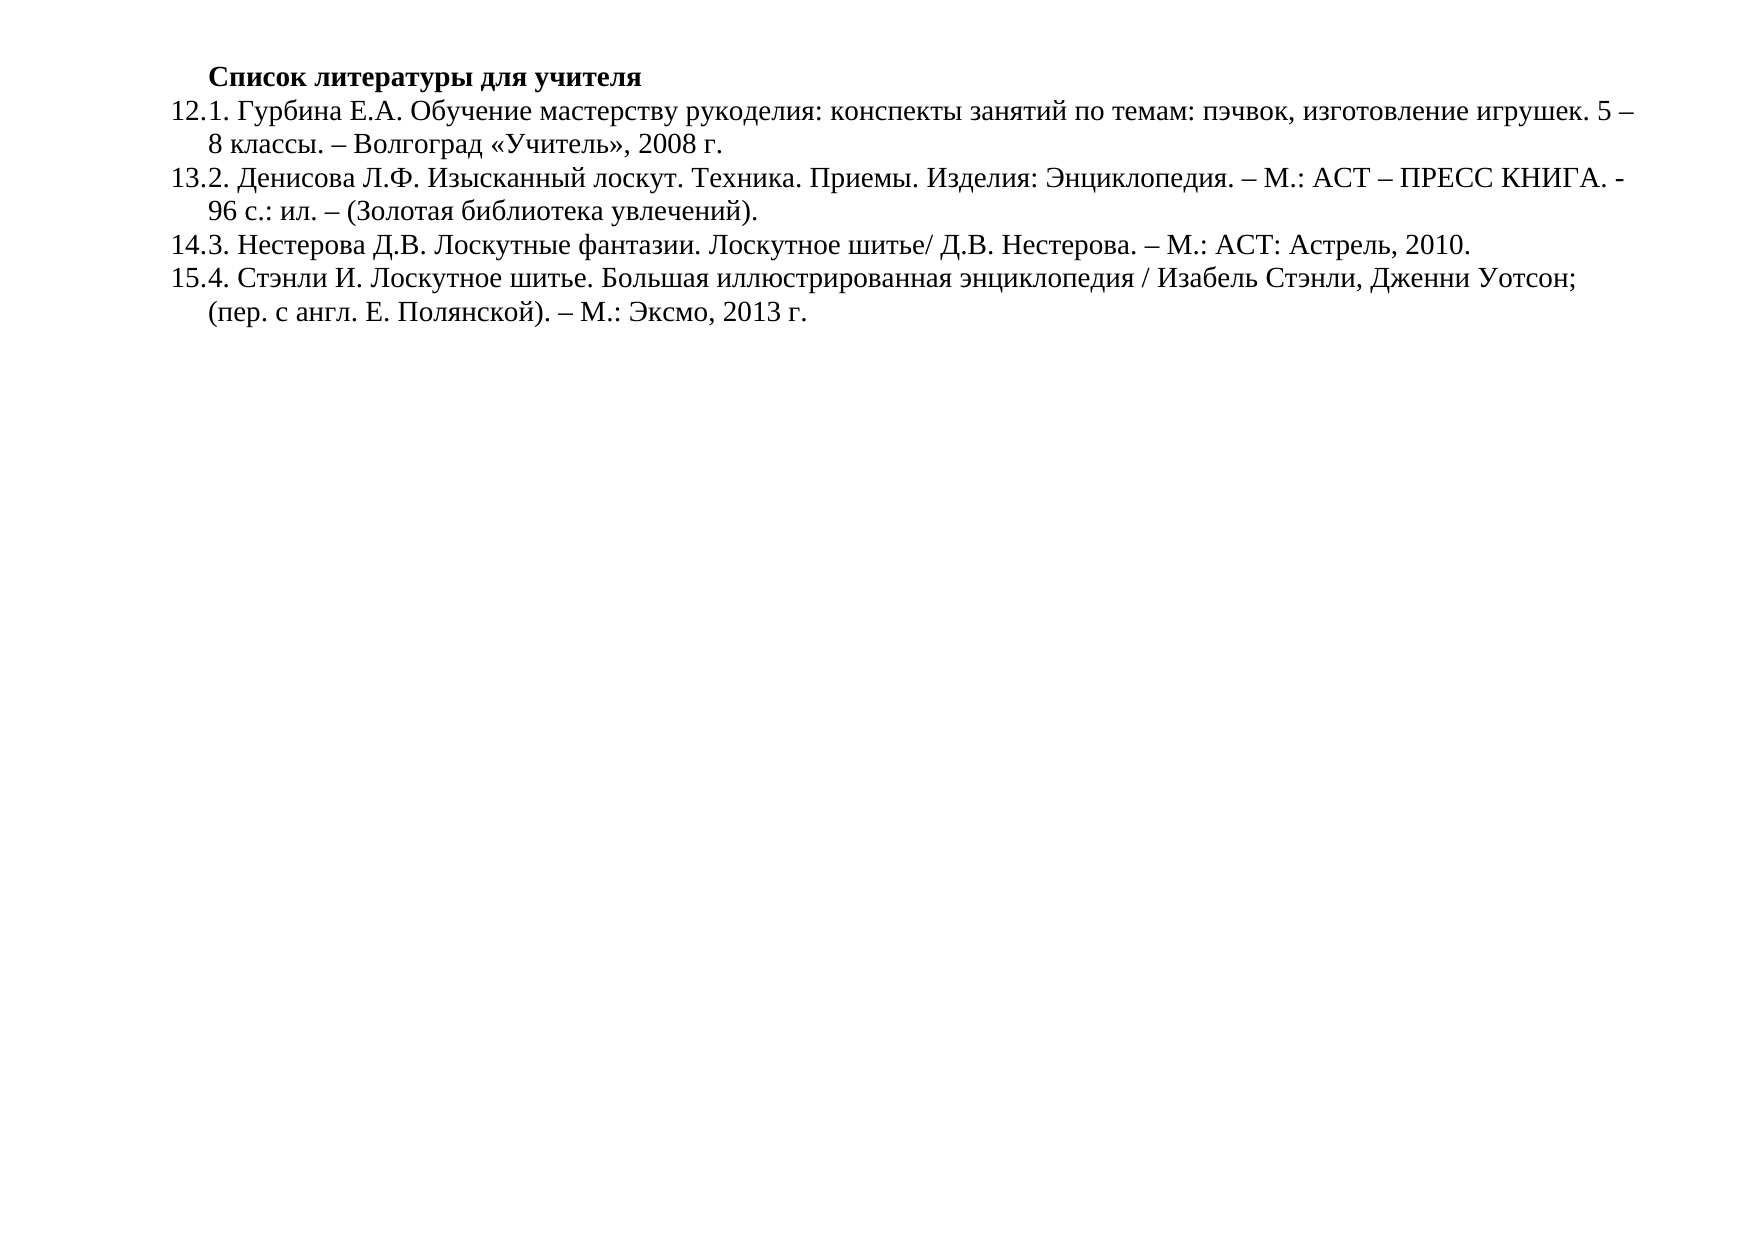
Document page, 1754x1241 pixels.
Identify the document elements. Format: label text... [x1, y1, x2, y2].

list Список литературы для учителя [208, 59, 1639, 93]
list 1. Гурбина Е.А. Обучение мастерству рукоделия: конспекты занятий по темам: пэчвок, изготовление игрушек. 5 – 8 классы. – Волгоград «Учитель», 2008 г. [170, 93, 1639, 160]
list 2. Денисова Л.Ф. Изысканный лоскут. Техника. Приемы. Изделия: Энциклопедия. – М.: АСТ – ПРЕСС КНИГА. - 96 с.: ил. – (Золотая библиотека увлечений). [170, 160, 1639, 227]
list 4. Стэнли И. Лоскутное шитье. Большая иллюстрированная энциклопедия / Изабель Стэнли, Дженни Уотсон; (пер. с англ. Е. Полянской). – М.: Эксмо, 2013 г. [170, 260, 1639, 327]
list 3. Нестерова Д.В. Лоскутные фантазии. Лоскутное шитье/ Д.В. Нестерова. – М.: АСТ: Астрель, 2010. [170, 227, 1639, 260]
